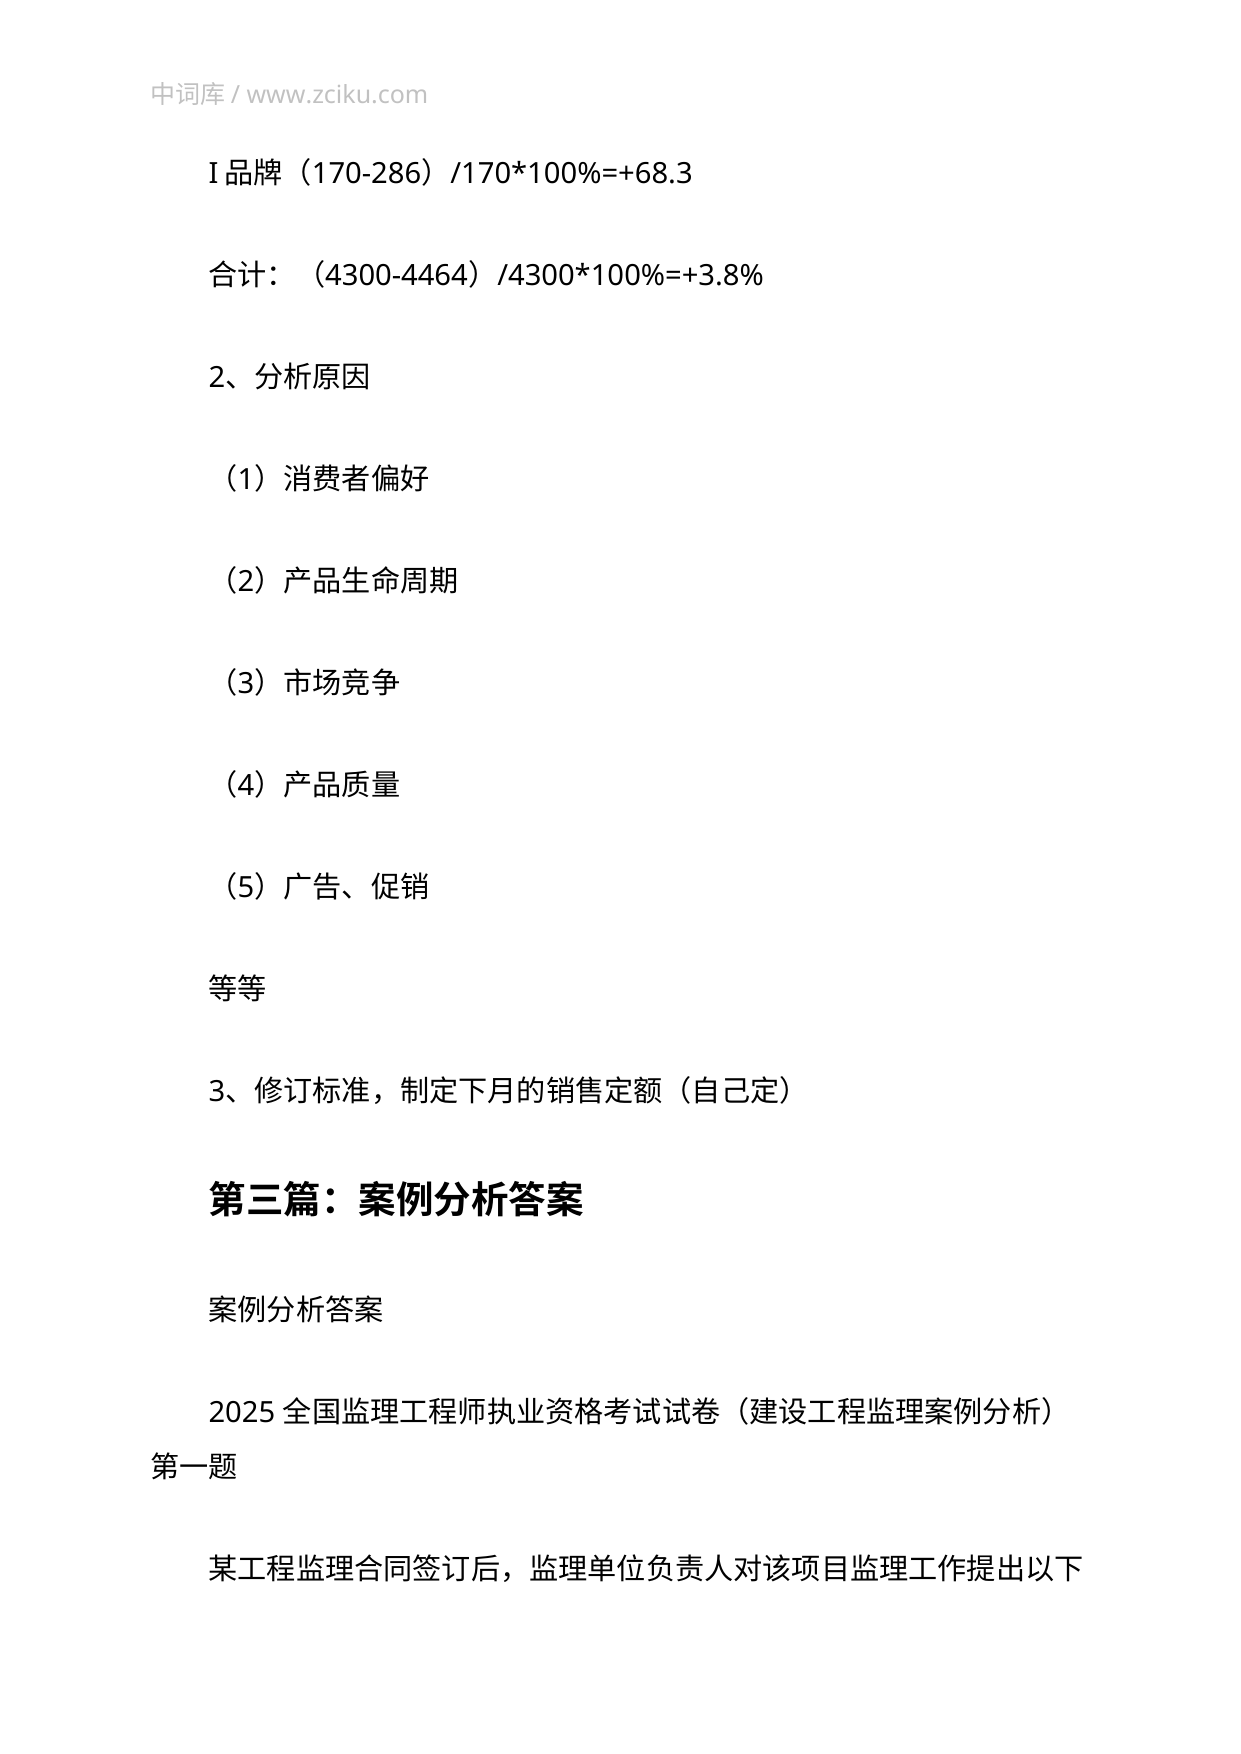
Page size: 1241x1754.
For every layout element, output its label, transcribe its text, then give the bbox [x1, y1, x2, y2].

text （5）广告、促销 [150, 864, 1090, 906]
text 第三篇：案例分析答案 [150, 1169, 1090, 1224]
text 2025 全国监理工程师执业资格考试试卷（建设工程监理案例分析）第一题 [150, 1389, 1090, 1486]
text （4）产品质量 [150, 762, 1090, 804]
text I品牌（170-286）/170*100%=+68.3 [150, 150, 1090, 192]
text （2）产品生命周期 [150, 558, 1090, 600]
text （3）市场竞争 [150, 660, 1090, 702]
text 合计：（4300-4464）/4300*100%=+3.8% [150, 252, 1090, 294]
text 3、修订标准，制定下月的销售定额（自己定） [150, 1068, 1090, 1110]
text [150, 1546, 1090, 1588]
text 案例分析答案 [150, 1287, 1090, 1329]
text 2、分析原因 [150, 354, 1090, 396]
text （1）消费者偏好 [150, 456, 1090, 498]
text 等等 [150, 966, 1090, 1008]
